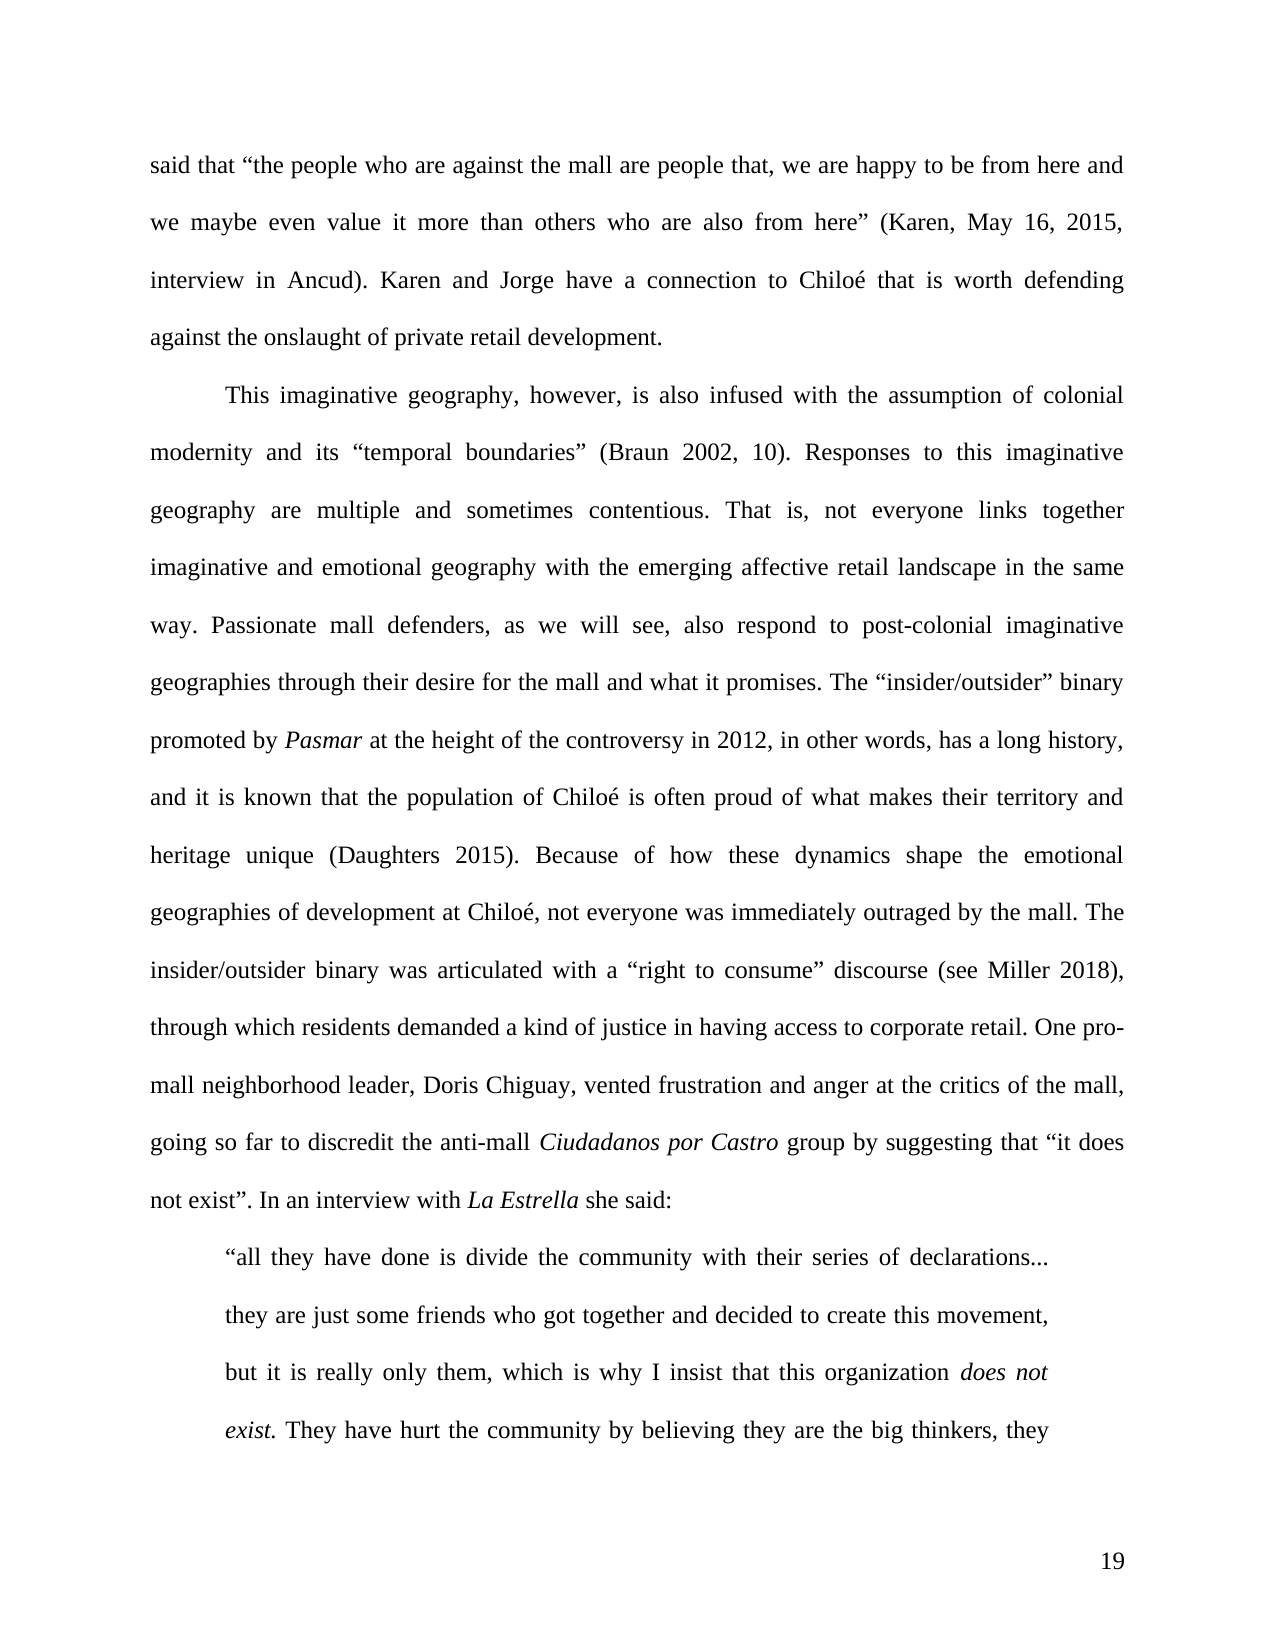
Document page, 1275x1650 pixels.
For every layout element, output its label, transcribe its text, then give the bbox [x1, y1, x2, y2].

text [150, 150, 1125, 351]
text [225, 1242, 1050, 1444]
text This imaginative geography, however, is also infused with the assumption of colonial modernity and its “temporal boundaries” (Braun 2002, 10). Responses to this imaginative geography are multiple and sometimes contentious. That is, not everyone links together imaginative and emotional geography with the emerging affective retail landscape in the same way. Passionate mall defenders, as we will see, also respond to post-colonial imaginative geographies through their desire for the mall and what it promises. The “insider/outsider” binary promoted by Pasmar at the height of the controversy in 2012, in other words, has a long history, and it is known that the population of Chiloé is often proud of what makes their territory and heritage unique (Daughters 2015). Because of how these dynamics shape the emotional geographies of development at Chiloé, not everyone was immediately outraged by the mall. The insider/outsider binary was articulated with a “right to consume” discourse (see Miller 2018), through which residents demanded a kind of justice in having access to corporate retail. One pro-mall neighborhood leader, Doris Chiguay, vented frustration and anger at the critics of the mall, going so far to discredit the anti-mall Ciudadanos por Castro group by suggesting that “it does not exist”. In an interview with La Estrella she said: [150, 380, 1125, 1214]
